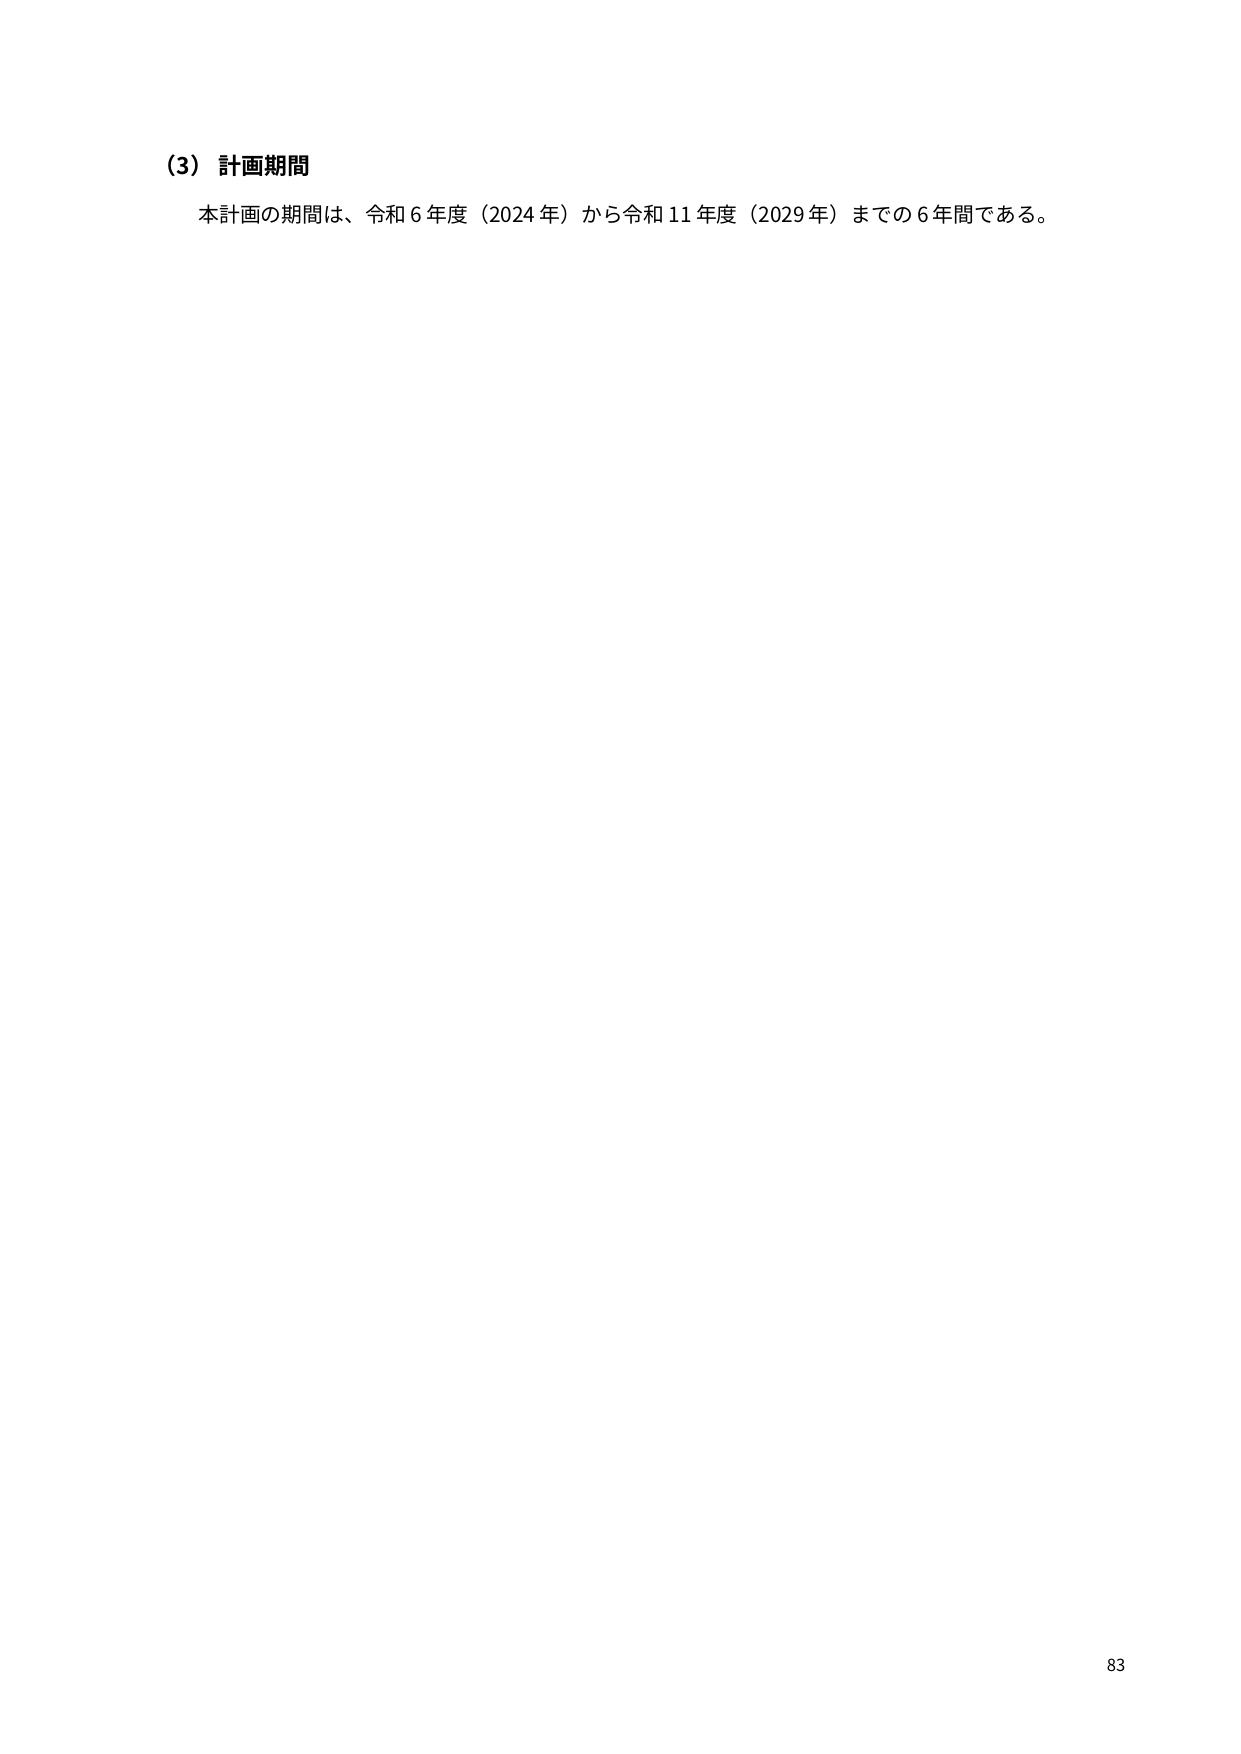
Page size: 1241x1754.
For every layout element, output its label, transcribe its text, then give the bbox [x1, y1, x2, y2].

text 本計画の期間は、令和6年度（2024年）から令和11年度（2029年）までの6年間である。 [177, 198, 1125, 228]
subtitle 計画期間 [154, 148, 1125, 181]
